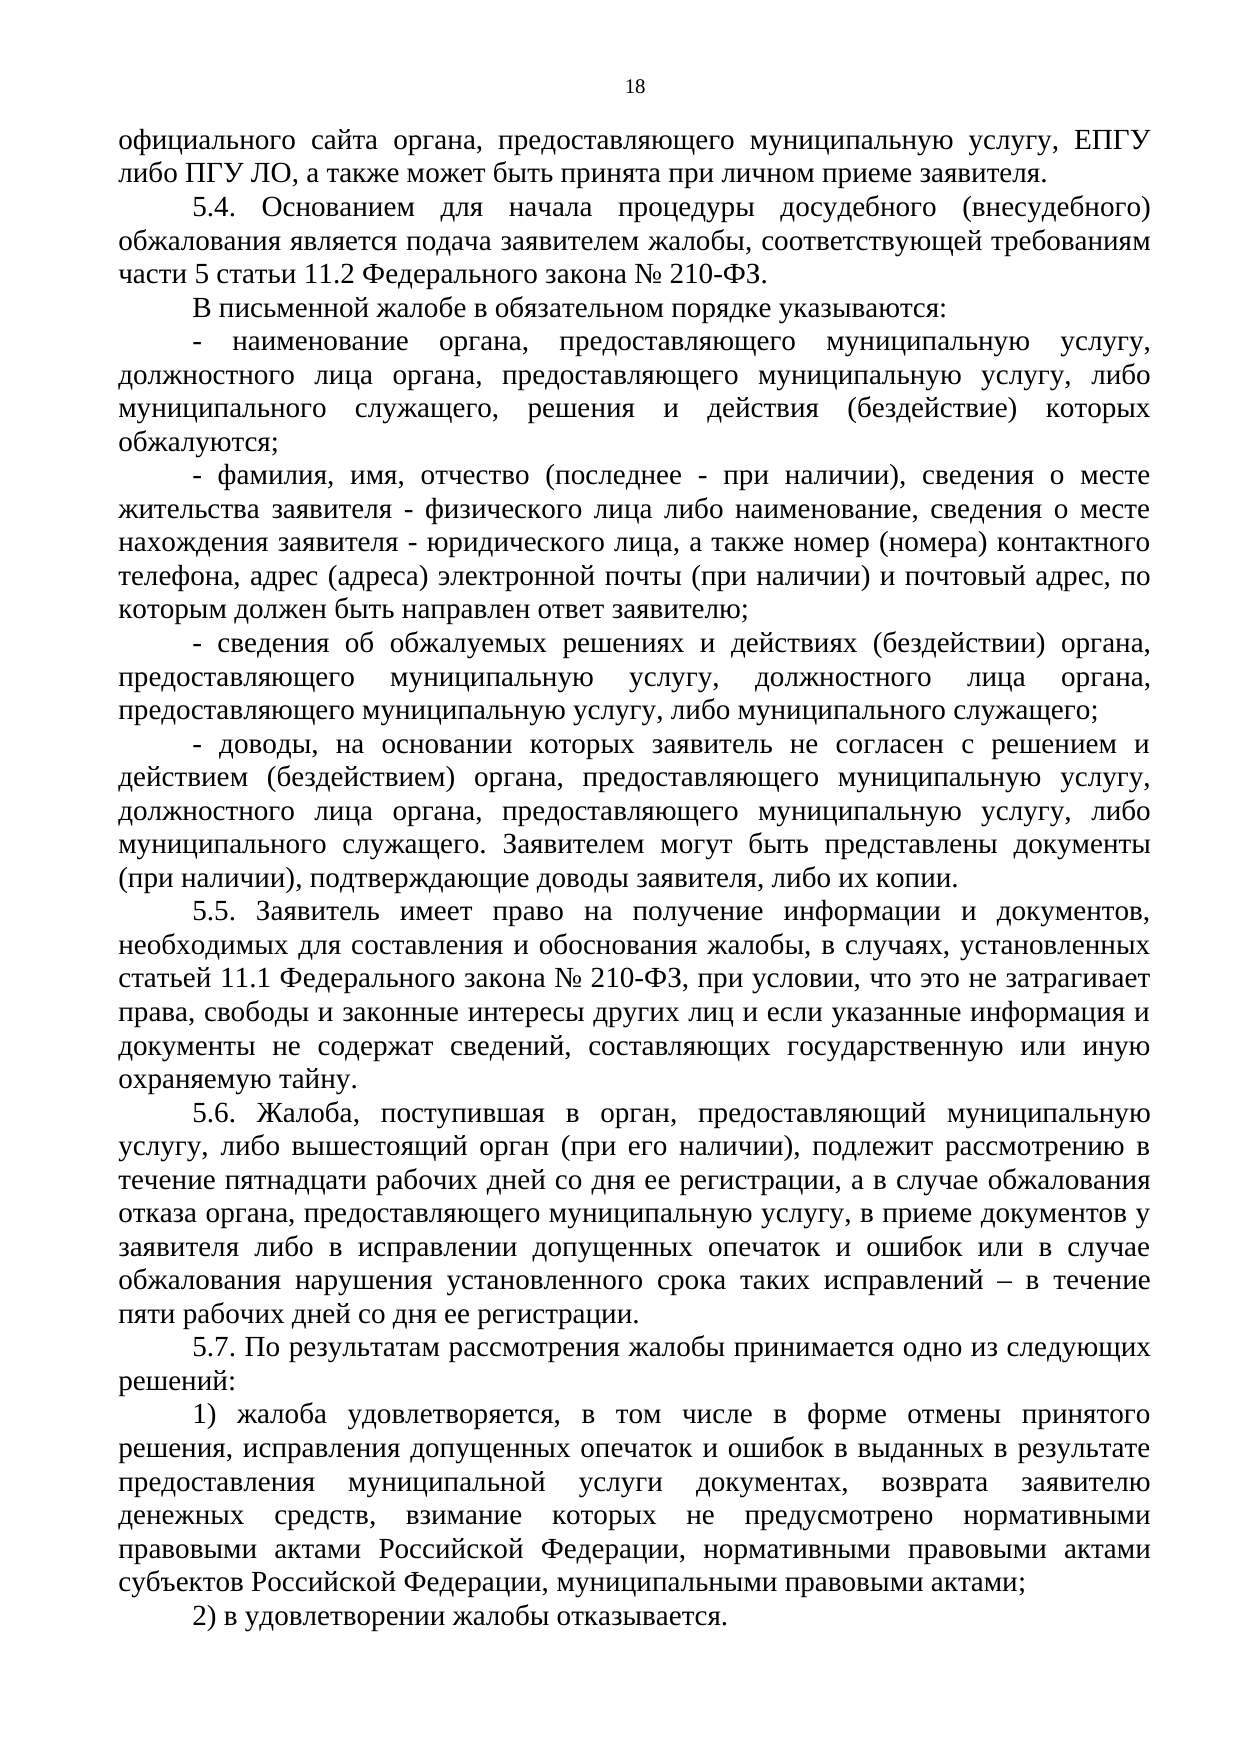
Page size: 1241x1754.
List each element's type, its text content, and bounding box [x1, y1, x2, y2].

text - фамилия, имя, отчество (последнее - при наличии), сведения о месте жительства заявителя - физического лица либо наименование, сведения о месте нахождения заявителя - юридического лица, а также номер (номера) контактного телефона, адрес (адреса) электронной почты (при наличии) и почтовый адрес, по которым должен быть направлен ответ заявителю; [118, 457, 1152, 625]
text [118, 122, 1152, 189]
text 5.7. По результатам рассмотрения жалобы принимается одно из следующих решений: [118, 1329, 1152, 1397]
text - доводы, на основании которых заявитель не согласен с решением и действием (бездействием) органа, предоставляющего муниципальную услугу, должностного лица органа, предоставляющего муниципальную услугу, либо муниципального служащего. Заявителем могут быть представлены документы (при наличии), подтверждающие доводы заявителя, либо их копии. [118, 726, 1152, 893]
text - сведения об обжалуемых решениях и действиях (бездействии) органа, предоставляющего муниципальную услугу, должностного лица органа, предоставляющего муниципальную услугу, либо муниципального служащего; [118, 625, 1152, 726]
text 5.5. Заявитель имеет право на получение информации и документов, необходимых для составления и обоснования жалобы, в случаях, установленных статьей 11.1 Федерального закона № 210-ФЗ, при условии, что это не затрагивает права, свободы и законные интересы других лиц и если указанные информация и документы не содержат сведений, составляющих государственную или иную охраняемую тайну. [118, 893, 1152, 1095]
text 5.6. Жалоба, поступившая в орган, предоставляющий муниципальную услугу, либо вышестоящий орган (при его наличии), подлежит рассмотрению в течение пятнадцати рабочих дней со дня ее регистрации, а в случае обжалования отказа органа, предоставляющего муниципальную услугу, в приеме документов у заявителя либо в исправлении допущенных опечаток и ошибок или в случае обжалования нарушения установленного срока таких исправлений – в течение пяти рабочих дней со дня ее регистрации. [118, 1095, 1152, 1329]
text 2) в удовлетворении жалобы отказывается. [118, 1598, 1152, 1631]
text 5.4. Основанием для начала процедуры досудебного (внесудебного) обжалования является подача заявителем жалобы, соответствующей требованиям части 5 статьи 11.2 Федерального закона № 210-ФЗ. [118, 189, 1152, 290]
text В письменной жалобе в обязательном порядке указываются: [118, 290, 1152, 323]
text - наименование органа, предоставляющего муниципальную услугу, должностного лица органа, предоставляющего муниципальную услугу, либо муниципального служащего, решения и действия (бездействие) которых обжалуются; [118, 323, 1152, 457]
text 1) жалоба удовлетворяется, в том числе в форме отмены принятого решения, исправления допущенных опечаток и ошибок в выданных в результате предоставления муниципальной услуги документах, возврата заявителю денежных средств, взимание которых не предусмотрено нормативными правовыми актами Российской Федерации, нормативными правовыми актами субъектов Российской Федерации, муниципальными правовыми актами; [118, 1397, 1152, 1598]
